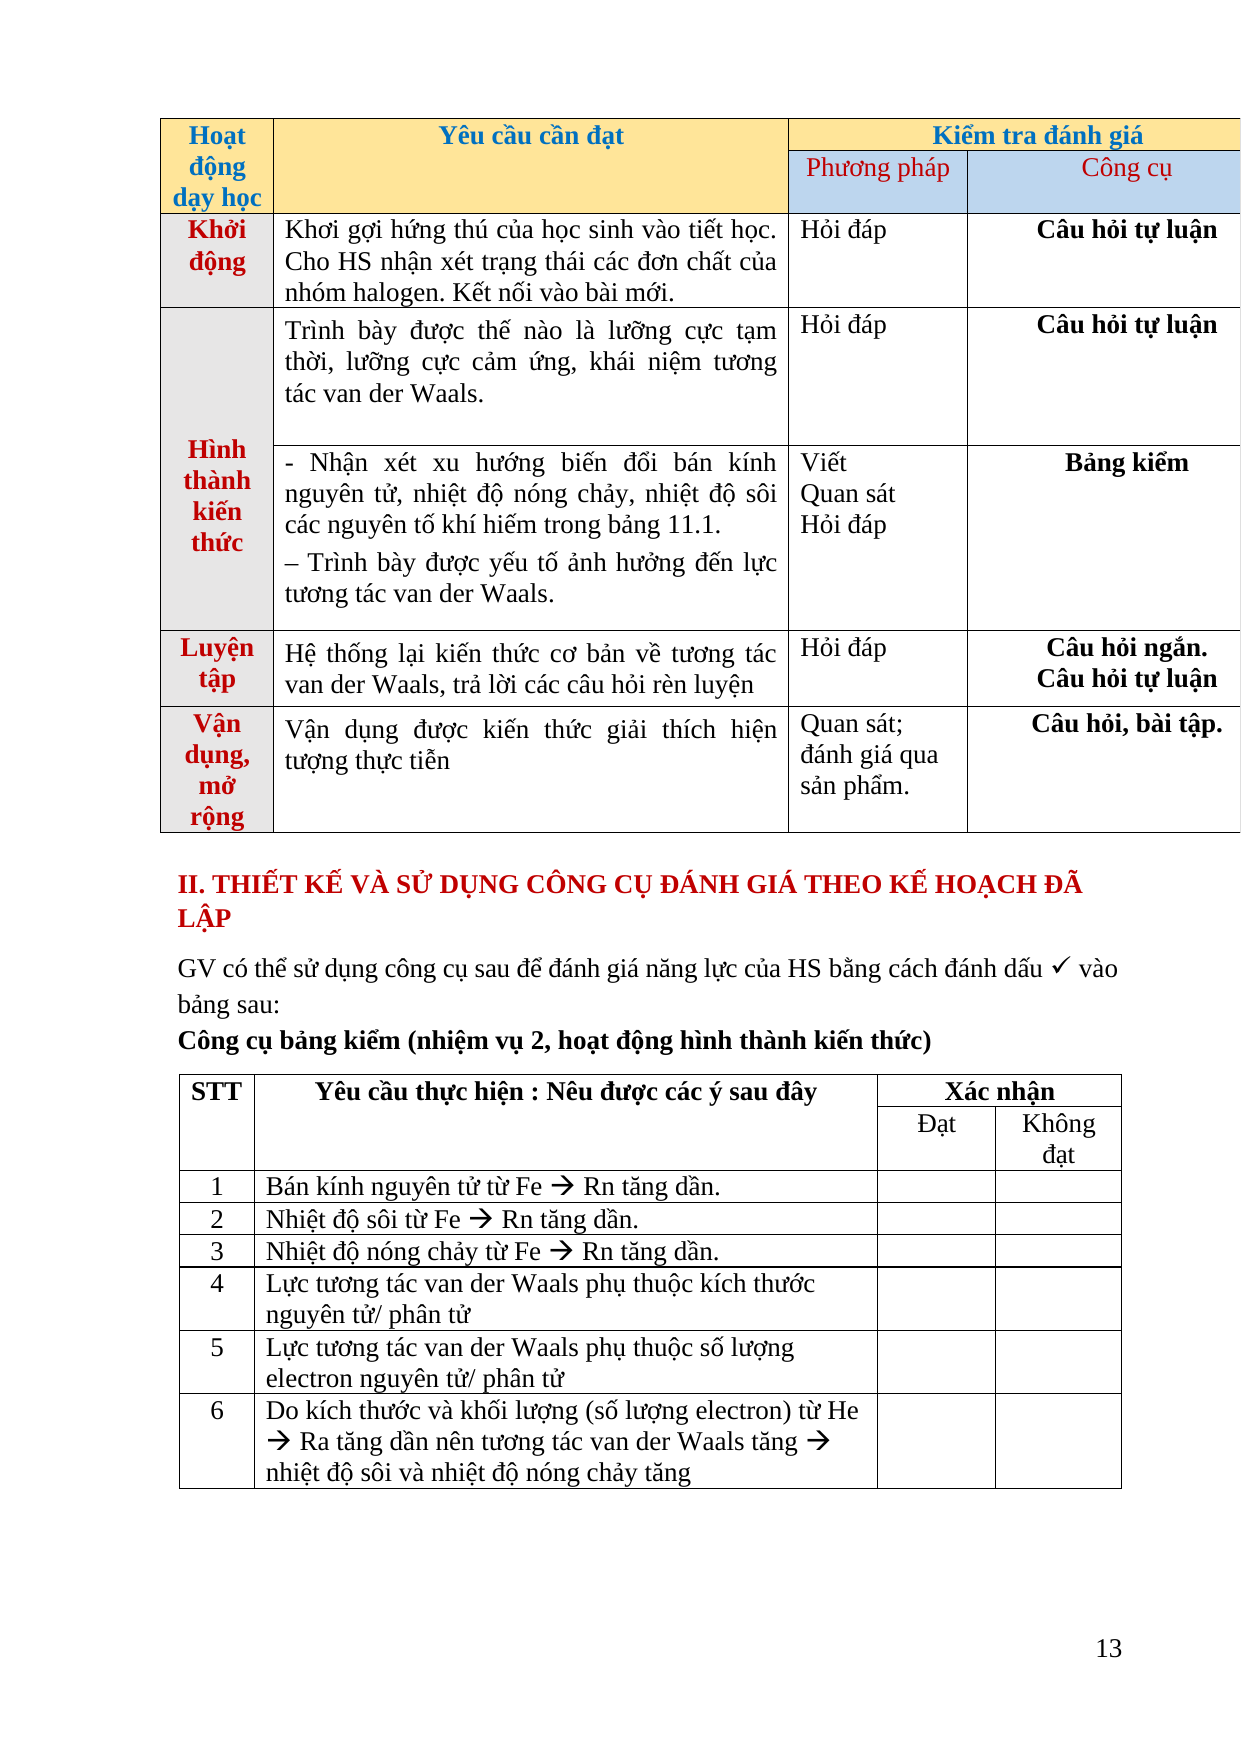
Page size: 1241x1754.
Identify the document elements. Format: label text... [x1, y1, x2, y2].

table_cell - Nhận xét xu hướng biến đổi bán kính nguyên tử, nhiệt độ nóng chảy, nhiệt độ sôi các nguyên tố khí hiếm trong bảng 11.1. – Trình bày được yếu tố ảnh hưởng đến lực tương tác van der Waals. [274, 446, 788, 630]
table_cell [996, 1331, 1121, 1393]
table_cell [996, 1235, 1121, 1266]
table_cell [878, 1394, 995, 1488]
table_cell [996, 1268, 1121, 1330]
table_cell Nhiệt độ sôi từ Fe Rn tăng dần. [255, 1203, 877, 1234]
table_header Xác nhận [878, 1075, 1121, 1106]
table_cell [996, 1203, 1121, 1234]
table_cell 6 [180, 1394, 254, 1488]
table_cell 5 [180, 1331, 254, 1393]
table_header Yêu cầu thực hiện : Nêu được các ý sau đây [255, 1075, 877, 1169]
table_cell Lực tương tác van der Waals phụ thuộc kích thước nguyên tử/ phân tử [255, 1268, 877, 1330]
table_cell Hệ thống lại kiến thức cơ bản về tương tác van der Waals, trả lời các câu hỏi rèn luyện [274, 631, 788, 706]
table_cell Câu hỏi, bài tập. [968, 707, 1240, 832]
table_cell Viết Quan sát Hỏi đáp [789, 446, 967, 630]
table_cell [878, 1235, 995, 1266]
table_cell Câu hỏi ngắn. Câu hỏi tự luận [968, 631, 1240, 706]
table_cell Quan sát; đánh giá qua sản phẩm. [789, 707, 967, 832]
text GV có thể sử dụng công cụ sau để đánh giá năng lực của HS bằng cách đánh dấu vào bảng sau: [177, 952, 1122, 1019]
table_cell [878, 1268, 995, 1330]
table_cell Hình thành kiến thức [161, 308, 273, 630]
table_cell Vận dụng được kiến thức giải thích hiện tượng thực tiễn [274, 707, 788, 832]
table_header STT [180, 1075, 254, 1169]
table_cell Do kích thước và khối lượng (số lượng electron) từ He Ra tăng dần nên tương tác van der Waals tăng nhiệt độ sôi và nhiệt độ nóng chảy tăng [255, 1394, 877, 1488]
table_header Hoạt động dạy học [161, 119, 273, 213]
table_cell 1 [180, 1171, 254, 1202]
table_cell Câu hỏi tự luận [968, 214, 1240, 307]
table_cell Khởi động [161, 214, 273, 307]
table_cell Phương pháp [789, 151, 967, 213]
text II. THIẾT KẾ VÀ SỬ DỤNG CÔNG CỤ ĐÁNH GIÁ THEO KẾ HOẠCH ĐÃ LẬP [177, 868, 1122, 933]
table_cell Vận dụng, mở rộng [161, 707, 273, 832]
table_cell Hỏi đáp [789, 631, 967, 706]
table_cell 2 [180, 1203, 254, 1234]
table_cell Câu hỏi tự luận [968, 308, 1240, 445]
table_cell Trình bày được thế nào là lưỡng cực tạm thời, lưỡng cực cảm ứng, khái niệm tương tác van der Waals. [274, 308, 788, 445]
table_cell 4 [180, 1268, 254, 1330]
table_cell [878, 1171, 995, 1202]
table_cell Hỏi đáp [789, 308, 967, 445]
table_cell [878, 1203, 995, 1234]
table_cell [878, 1331, 995, 1393]
text Công cụ bảng kiểm (nhiệm vụ 2, hoạt động hình thành kiến thức) [177, 1024, 1122, 1055]
table_cell Hỏi đáp [789, 214, 967, 307]
table_cell Luyện tập [161, 631, 273, 706]
table_cell Bảng kiểm [968, 446, 1240, 630]
table_header Kiểm tra đánh giá [789, 119, 1240, 150]
table_cell Khơi gợi hứng thú của học sinh vào tiết học. Cho HS nhận xét trạng thái các đơn chất của nhóm halogen. Kết nối vào bài mới. [274, 214, 788, 307]
table_header Yêu cầu cần đạt [274, 119, 788, 213]
table_cell 3 [180, 1235, 254, 1266]
table_cell Bán kính nguyên tử từ Fe Rn tăng dần. [255, 1171, 877, 1202]
table_cell Đạt [878, 1107, 995, 1169]
table_cell Lực tương tác van der Waals phụ thuộc số lượng electron nguyên tử/ phân tử [255, 1331, 877, 1393]
table_cell [996, 1171, 1121, 1202]
table_cell Không đạt [996, 1107, 1121, 1169]
table_cell [996, 1394, 1121, 1488]
table_cell Công cụ [968, 151, 1240, 213]
table_cell Nhiệt độ nóng chảy từ Fe Rn tăng dần. [255, 1235, 877, 1266]
